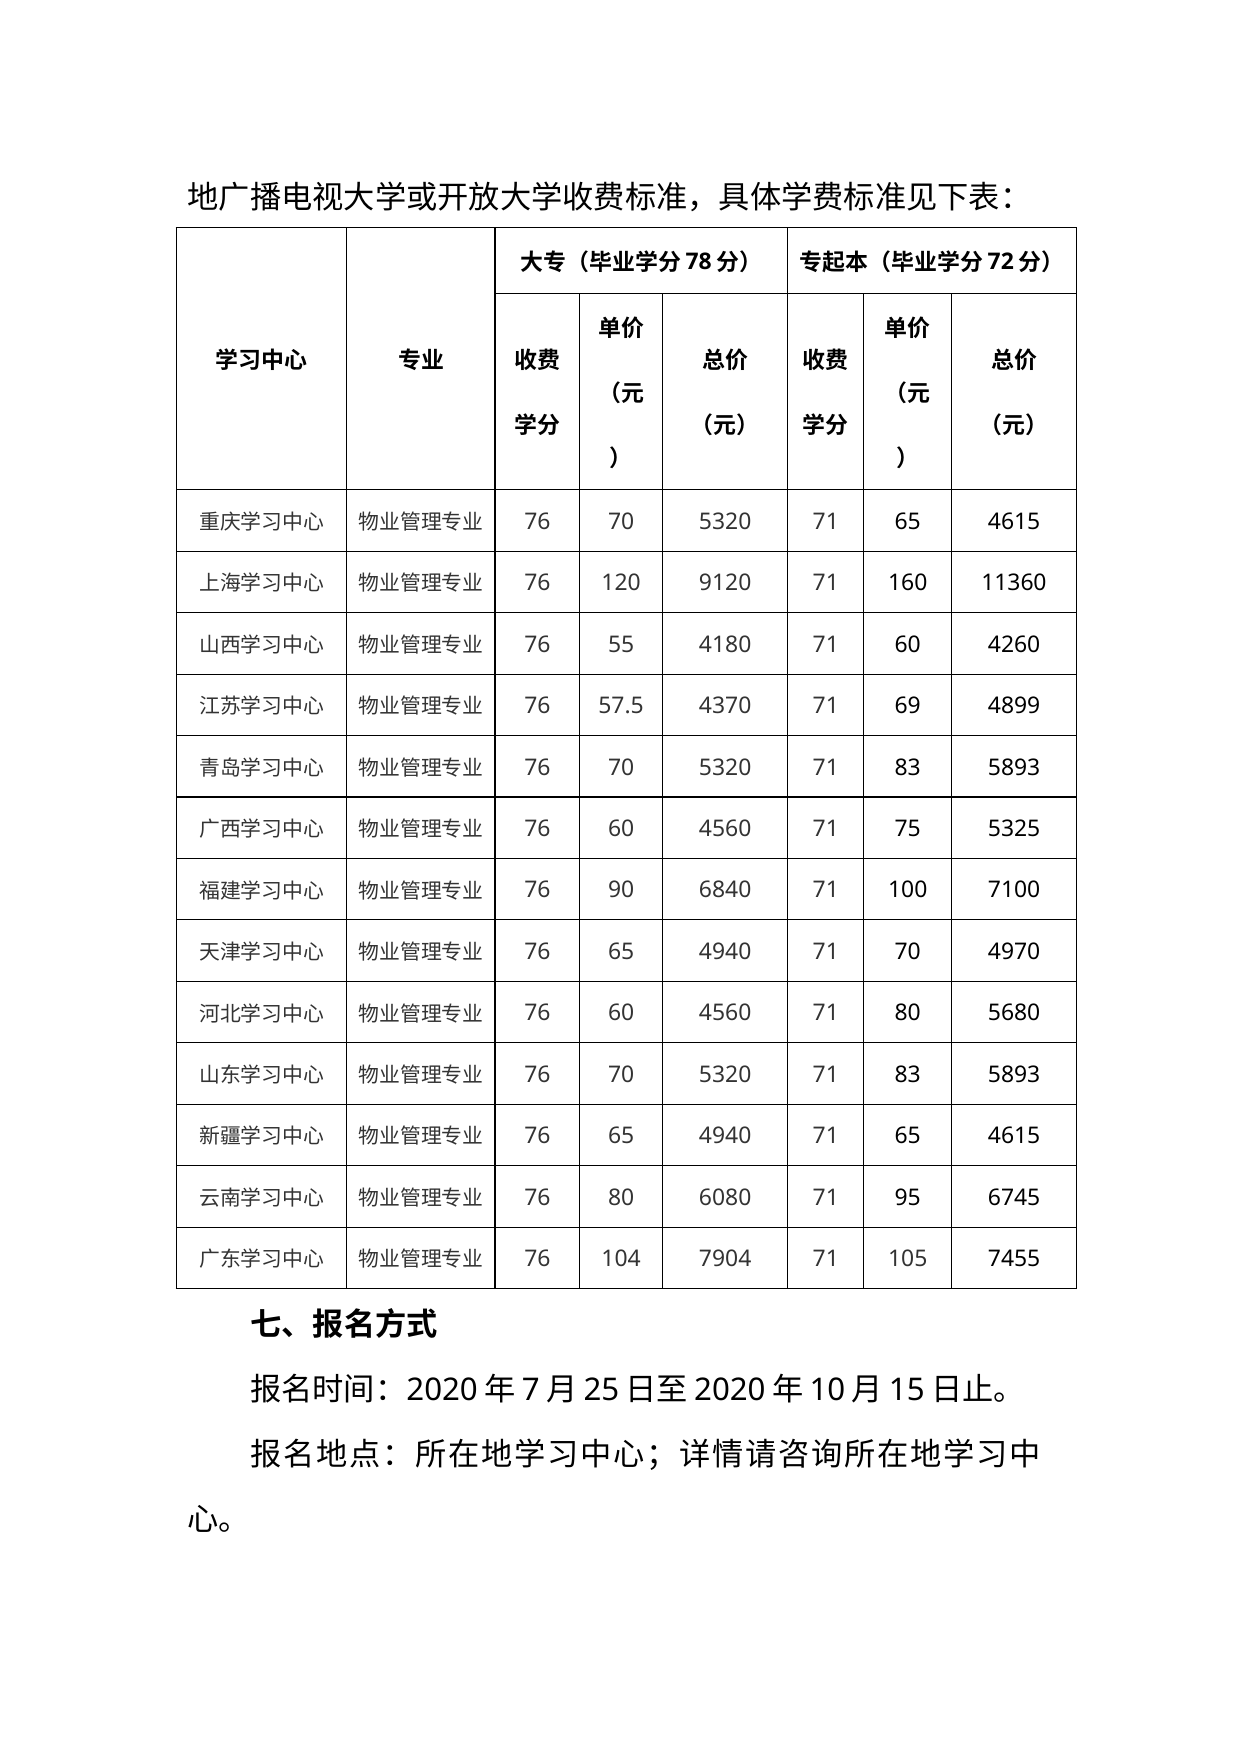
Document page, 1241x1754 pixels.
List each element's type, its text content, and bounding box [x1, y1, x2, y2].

table_cell 71 [788, 613, 863, 673]
table_header 专起本（毕业学分72分） [788, 228, 1076, 293]
table_cell 71 [788, 859, 863, 919]
table_cell 60 [580, 798, 662, 858]
table_cell 河北学习中心 [177, 982, 346, 1042]
table_cell 71 [788, 1043, 863, 1104]
table_cell 4180 [663, 613, 787, 673]
table_cell 4560 [663, 982, 787, 1042]
table_cell 4940 [663, 920, 787, 981]
table_cell 物业管理专业 [347, 1105, 494, 1165]
table_cell 71 [788, 675, 863, 735]
table_cell 物业管理专业 [347, 1043, 494, 1104]
table_cell 7100 [952, 859, 1076, 919]
table_cell 55 [580, 613, 662, 673]
table_cell 新疆学习中心 [177, 1105, 346, 1165]
table_cell 6840 [663, 859, 787, 919]
table_cell 7455 [952, 1228, 1076, 1288]
table_cell 71 [788, 1228, 863, 1288]
table_cell 76 [496, 1228, 579, 1288]
table_cell 9120 [663, 552, 787, 612]
table_cell 物业管理专业 [347, 1166, 494, 1227]
table_cell 6080 [663, 1166, 787, 1227]
table_cell 57.5 [580, 675, 662, 735]
table_cell 70 [580, 490, 662, 551]
table_cell 物业管理专业 [347, 859, 494, 919]
table_cell 5893 [952, 1043, 1076, 1104]
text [187, 162, 1053, 227]
table_header 专业 [347, 228, 494, 489]
table_cell 70 [864, 920, 951, 981]
table_cell 广东学习中心 [177, 1228, 346, 1288]
table_cell 单价 （元） [864, 294, 951, 489]
table_cell 76 [496, 1166, 579, 1227]
table_cell 物业管理专业 [347, 675, 494, 735]
table_cell 4260 [952, 613, 1076, 673]
table_cell 4899 [952, 675, 1076, 735]
table_cell 物业管理专业 [347, 982, 494, 1042]
table_cell 7904 [663, 1228, 787, 1288]
table_cell 4370 [663, 675, 787, 735]
table_cell 5680 [952, 982, 1076, 1042]
table_cell 5893 [952, 736, 1076, 796]
table_cell 物业管理专业 [347, 613, 494, 673]
table_cell 69 [864, 675, 951, 735]
table_cell 76 [496, 859, 579, 919]
table_cell 物业管理专业 [347, 490, 494, 551]
table_cell 83 [864, 1043, 951, 1104]
table_cell 单价 （元） [580, 294, 662, 489]
table_cell 105 [864, 1228, 951, 1288]
table_cell 76 [496, 675, 579, 735]
table_cell 76 [496, 798, 579, 858]
text 报名地点：所在地学习中心；详情请咨询所在地学习中心。 [187, 1419, 1041, 1549]
table_cell 76 [496, 613, 579, 673]
table_cell 5325 [952, 798, 1076, 858]
table_cell 广西学习中心 [177, 798, 346, 858]
table_cell 76 [496, 736, 579, 796]
table_cell 76 [496, 920, 579, 981]
table_cell 5320 [663, 490, 787, 551]
table_cell 71 [788, 490, 863, 551]
table_cell 60 [580, 982, 662, 1042]
table_cell 物业管理专业 [347, 798, 494, 858]
table_cell 71 [788, 552, 863, 612]
table_cell 76 [496, 1043, 579, 1104]
table_header 大专（毕业学分78分） [496, 228, 787, 293]
table_cell 71 [788, 1105, 863, 1165]
table_cell 65 [864, 490, 951, 551]
table_cell 重庆学习中心 [177, 490, 346, 551]
table_cell 65 [580, 1105, 662, 1165]
table_cell 71 [788, 1166, 863, 1227]
table_cell 天津学习中心 [177, 920, 346, 981]
table_cell 65 [864, 1105, 951, 1165]
table_cell 5320 [663, 1043, 787, 1104]
table_cell 4615 [952, 490, 1076, 551]
table_cell 80 [864, 982, 951, 1042]
table_cell 4615 [952, 1105, 1076, 1165]
table_cell 6745 [952, 1166, 1076, 1227]
table_cell 4560 [663, 798, 787, 858]
table_cell 71 [788, 736, 863, 796]
table_cell 80 [580, 1166, 662, 1227]
table_header 学习中心 [177, 228, 346, 489]
table_cell 5320 [663, 736, 787, 796]
table_cell 90 [580, 859, 662, 919]
table_cell 山东学习中心 [177, 1043, 346, 1104]
table_cell 物业管理专业 [347, 1228, 494, 1288]
table_cell 75 [864, 798, 951, 858]
table_cell 95 [864, 1166, 951, 1227]
table_cell 120 [580, 552, 662, 612]
table_cell 104 [580, 1228, 662, 1288]
table_cell 收费 学分 [496, 294, 579, 489]
table_cell 11360 [952, 552, 1076, 612]
table_cell 83 [864, 736, 951, 796]
table_cell 76 [496, 982, 579, 1042]
table_cell 76 [496, 552, 579, 612]
table_cell 70 [580, 736, 662, 796]
table_cell 65 [580, 920, 662, 981]
table_cell 物业管理专业 [347, 552, 494, 612]
table_cell 71 [788, 982, 863, 1042]
table_cell 云南学习中心 [177, 1166, 346, 1227]
table_cell 江苏学习中心 [177, 675, 346, 735]
table_cell 福建学习中心 [177, 859, 346, 919]
table_cell 71 [788, 798, 863, 858]
table_cell 71 [788, 920, 863, 981]
table_cell 物业管理专业 [347, 736, 494, 796]
table_cell 4970 [952, 920, 1076, 981]
table_cell 收费 学分 [788, 294, 863, 489]
table_cell 160 [864, 552, 951, 612]
table_cell 76 [496, 490, 579, 551]
table_cell 物业管理专业 [347, 920, 494, 981]
text 七、报名方式 [187, 1289, 1053, 1354]
table_cell 76 [496, 1105, 579, 1165]
table_cell 100 [864, 859, 951, 919]
table_cell 上海学习中心 [177, 552, 346, 612]
text 报名时间：2020年7月25日至2020年10月15日止。 [187, 1354, 1041, 1419]
table_cell 总价 （元） [952, 294, 1076, 489]
table_cell 总价 （元） [663, 294, 787, 489]
table_cell 4940 [663, 1105, 787, 1165]
table_cell 山西学习中心 [177, 613, 346, 673]
table_cell 青岛学习中心 [177, 736, 346, 796]
table_cell 60 [864, 613, 951, 673]
table_cell 70 [580, 1043, 662, 1104]
